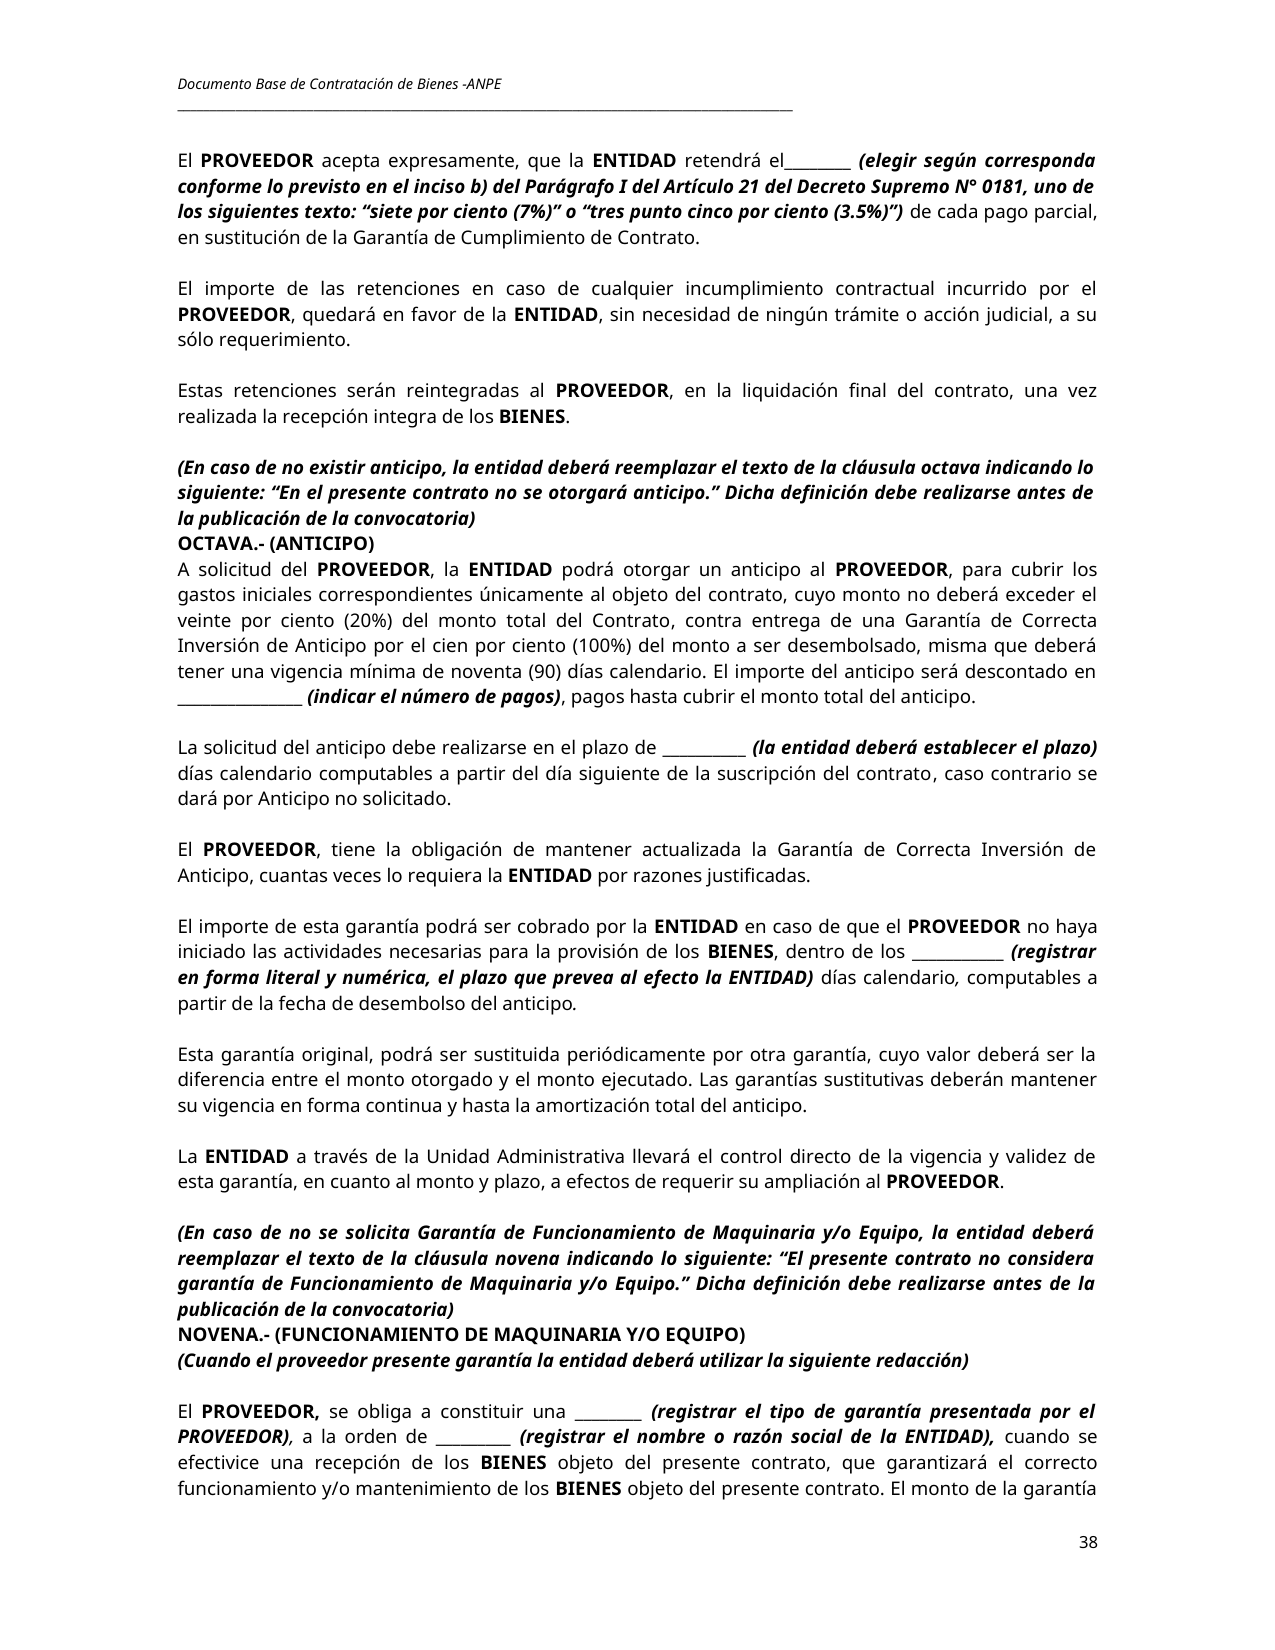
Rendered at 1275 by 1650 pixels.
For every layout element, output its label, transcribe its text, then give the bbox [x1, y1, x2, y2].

text NOVENA.- (FUNCIONAMIENTO DE MAQUINARIA Y/O EQUIPO) [177, 1322, 1098, 1347]
text El PROVEEDOR, tiene la obligación de mantener actualizada la Garantía de Correcta Inversión de Anticipo, cuantas veces lo requiera la ENTIDAD por razones justificadas. [177, 837, 1098, 888]
text Esta garantía original, podrá ser sustituida periódicamente por otra garantía, cuyo valor deberá ser la diferencia entre el monto otorgado y el monto ejecutado. Las garantías sustitutivas deberán mantener su vigencia en forma continua y hasta la amortización total del anticipo. [177, 1041, 1098, 1117]
text La ENTIDAD a través de la Unidad Administrativa llevará el control directo de la vigencia y validez de esta garantía, en cuanto al monto y plazo, a efectos de requerir su ampliación al PROVEEDOR. [177, 1143, 1098, 1194]
text El importe de las retenciones en caso de cualquier incumplimiento contractual incurrido por el PROVEEDOR, quedará en favor de la ENTIDAD, sin necesidad de ningún trámite o acción judicial, a su sólo requerimiento. [177, 275, 1098, 352]
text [177, 1398, 1098, 1500]
text El importe de esta garantía podrá ser cobrado por la ENTIDAD en caso de que el PROVEEDOR no haya iniciado las actividades necesarias para la provisión de los BIENES, dentro de los ___________ (registrar en forma literal y numérica, el plazo que prevea al efecto la ENTIDAD) días calendario, computables a partir de la fecha de desembolso del anticipo. [177, 913, 1098, 1015]
text Estas retenciones serán reintegradas al PROVEEDOR, en la liquidación final del contrato, una vez realizada la recepción integra de los BIENES. [177, 377, 1098, 428]
text (Cuando el proveedor presente garantía la entidad deberá utilizar la siguiente redacción) [177, 1347, 1098, 1373]
text (En caso de no existir anticipo, la entidad deberá reemplazar el texto de la cláusula octava indicando lo siguiente: “En el presente contrato no se otorgará anticipo.” Dicha definición debe realizarse antes de la publicación de la convocatoria) [177, 454, 1098, 531]
text La solicitud del anticipo debe realizarse en el plazo de __________ (la entidad deberá establecer el plazo) días calendario computables a partir del día siguiente de la suscripción del contrato, caso contrario se dará por Anticipo no solicitado. [177, 735, 1098, 811]
text El PROVEEDOR acepta expresamente, que la ENTIDAD retendrá el________ (elegir según corresponda conforme lo previsto en el inciso b) del Parágrafo I del Artículo 21 del Decreto Supremo N° 0181, uno de los siguientes texto: “siete por ciento (7%)” o “tres punto cinco por ciento (3.5%)”) de cada pago parcial, en sustitución de la Garantía de Cumplimiento de Contrato. [177, 148, 1098, 250]
text (En caso de no se solicita Garantía de Funcionamiento de Maquinaria y/o Equipo, la entidad deberá reemplazar el texto de la cláusula novena indicando lo siguiente: “El presente contrato no considera garantía de Funcionamiento de Maquinaria y/o Equipo.” Dicha definición debe realizarse antes de la publicación de la convocatoria) [177, 1219, 1098, 1322]
text A solicitud del PROVEEDOR, la ENTIDAD podrá otorgar un anticipo al PROVEEDOR, para cubrir los gastos iniciales correspondientes únicamente al objeto del contrato, cuyo monto no deberá exceder el veinte por ciento (20%) del monto total del Contrato, contra entrega de una Garantía de Correcta Inversión de Anticipo por el cien por ciento (100%) del monto a ser desembolsado, misma que deberá tener una vigencia mínima de noventa (90) días calendario. El importe del anticipo será descontado en _______________ (indicar el número de pagos), pagos hasta cubrir el monto total del anticipo. [177, 556, 1098, 709]
text OCTAVA.- (ANTICIPO) [177, 531, 1098, 556]
